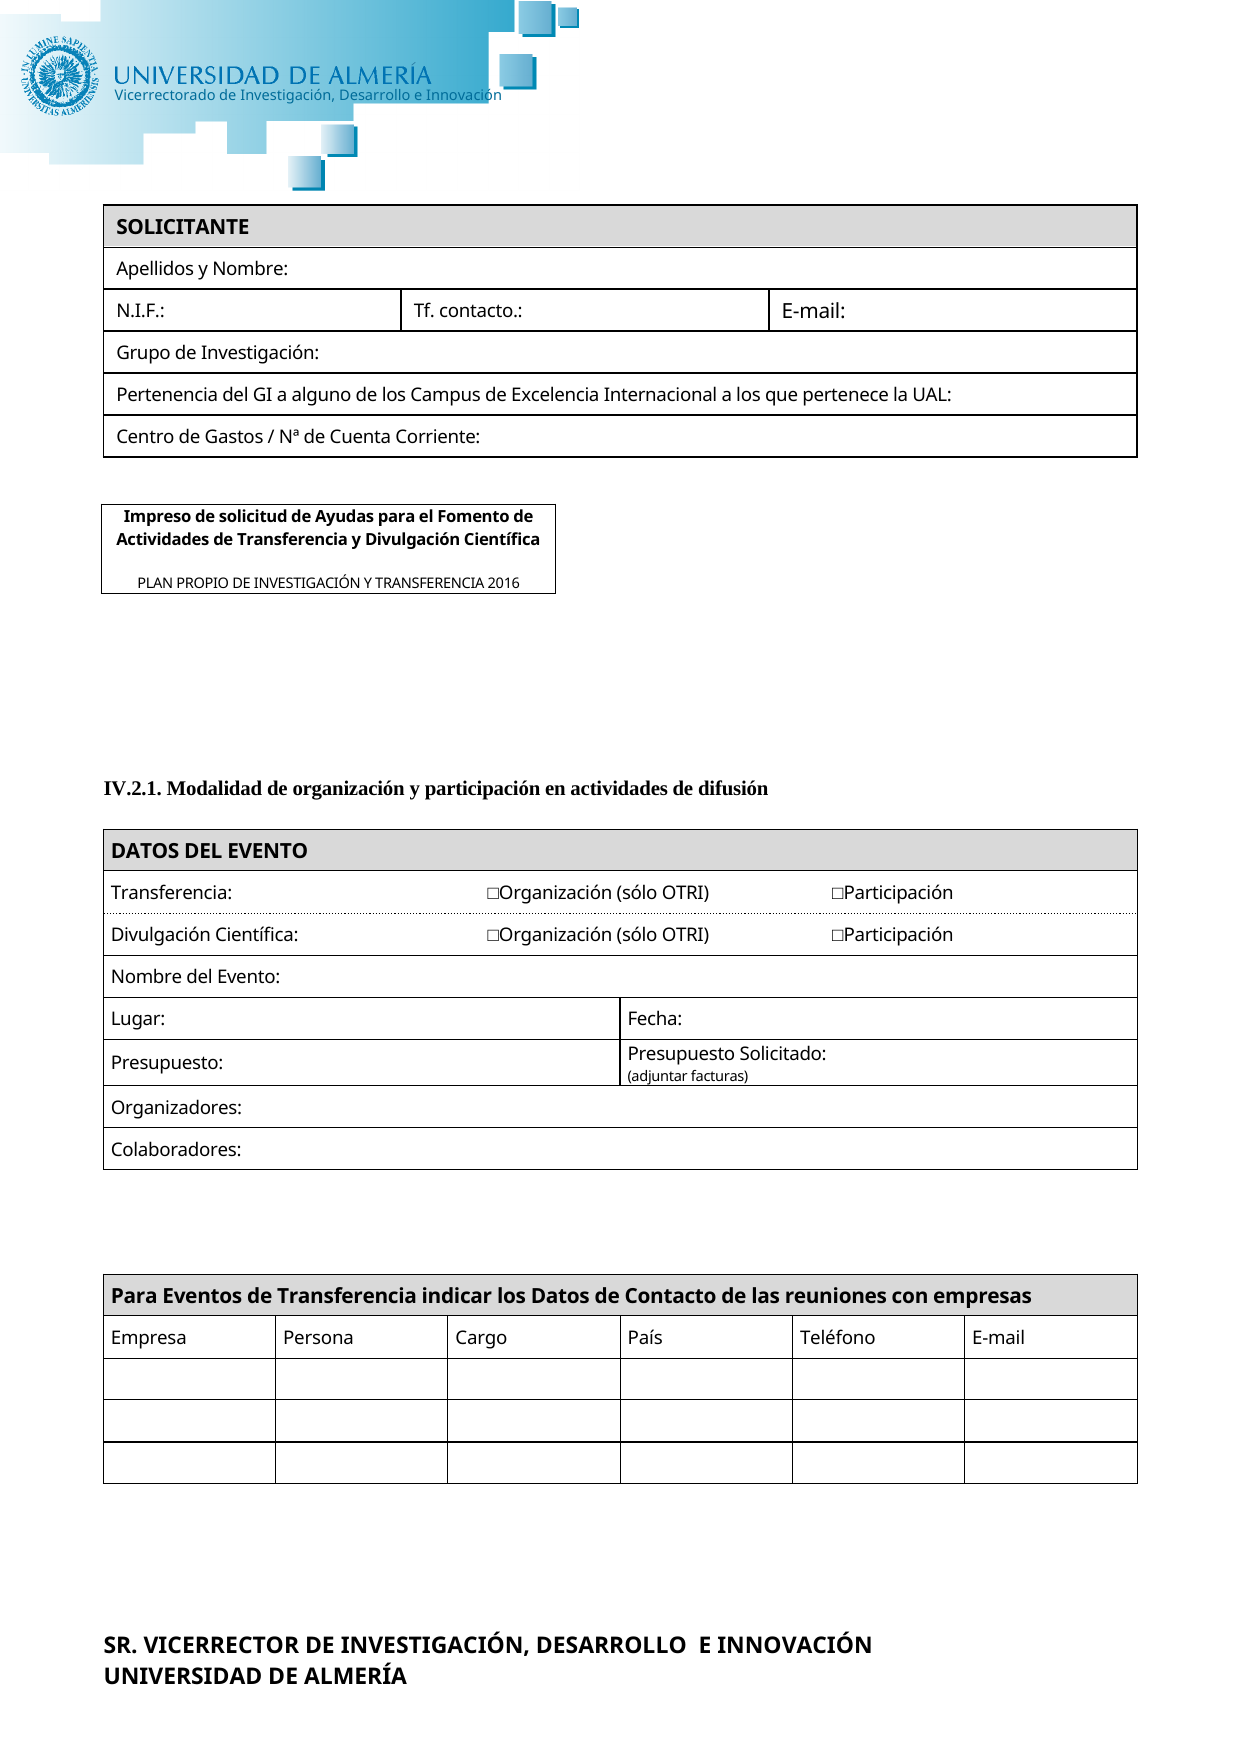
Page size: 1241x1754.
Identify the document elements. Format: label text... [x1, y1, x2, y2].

table_cell [965, 1359, 1137, 1399]
text IV.2.1. Modalidad de organización y participación en actividades de difusión [103, 776, 1124, 799]
table_cell Grupo de Investigación: [104, 332, 1136, 372]
table_cell Presupuesto: [104, 1040, 619, 1085]
table_cell [621, 1400, 792, 1441]
table_header SOLICITANTE [104, 206, 1136, 246]
table_cell Colaboradores: [104, 1128, 1137, 1169]
table_cell Transferencia: [104, 871, 448, 913]
table_cell Participación [793, 871, 1137, 913]
table_cell Organización (sólo OTRI) [448, 913, 792, 955]
table_cell Organizadores: [104, 1086, 1137, 1127]
table_cell E-mail: [770, 290, 1136, 330]
table_cell [965, 1443, 1137, 1483]
table_cell [793, 1359, 964, 1399]
table_header Para Eventos de Transferencia indicar los Datos de Contacto de las reuniones con empresas [104, 1275, 1137, 1315]
table_cell Lugar: [104, 998, 619, 1039]
table_cell [621, 1359, 792, 1399]
table_header Impreso de solicitud de Ayudas para el Fomento de Actividades de Transferencia y Divulgación Científica PLAN PROPIO DE INVESTIGACIÓN Y TRANSFERENCIA 2016 [102, 505, 555, 592]
table_cell E-mail [965, 1316, 1137, 1357]
table_cell Fecha: [621, 998, 1137, 1039]
table_cell [276, 1443, 447, 1483]
table_cell [104, 1443, 275, 1483]
picture [0, 0, 580, 191]
table_cell [276, 1400, 447, 1441]
table_cell [448, 1443, 620, 1483]
table_cell [276, 1359, 447, 1399]
table_cell Nombre del Evento: [104, 956, 1137, 997]
table_cell [965, 1400, 1137, 1441]
table_cell Tf. contacto.: [402, 290, 768, 330]
table_cell Centro de Gastos / Nª de Cuenta Corriente: [104, 416, 1136, 456]
table_cell N.I.F.: [104, 290, 400, 330]
table_cell País [621, 1316, 792, 1357]
table_cell Pertenencia del GI a alguno de los Campus de Excelencia Internacional a los que pertenece la UAL: [104, 374, 1136, 414]
table_cell [104, 1359, 275, 1399]
table_cell Empresa [104, 1316, 275, 1357]
table_cell Teléfono [793, 1316, 964, 1357]
table_cell [793, 1443, 964, 1483]
table_cell Organización (sólo OTRI) [448, 871, 792, 913]
table_cell [621, 1443, 792, 1483]
table_cell Persona [276, 1316, 447, 1357]
table_cell Divulgación Científica: [104, 913, 448, 955]
table_cell [448, 1400, 620, 1441]
table_cell [793, 1400, 964, 1441]
table_cell Presupuesto Solicitado: (adjuntar facturas) [621, 1040, 1137, 1085]
table_header DATOS DEL EVENTO [104, 830, 1137, 870]
table_cell [104, 1400, 275, 1441]
table_cell Cargo [448, 1316, 620, 1357]
table_cell Apellidos y Nombre: [104, 248, 1136, 288]
table_cell [448, 1359, 620, 1399]
table_cell Participación [793, 913, 1137, 955]
